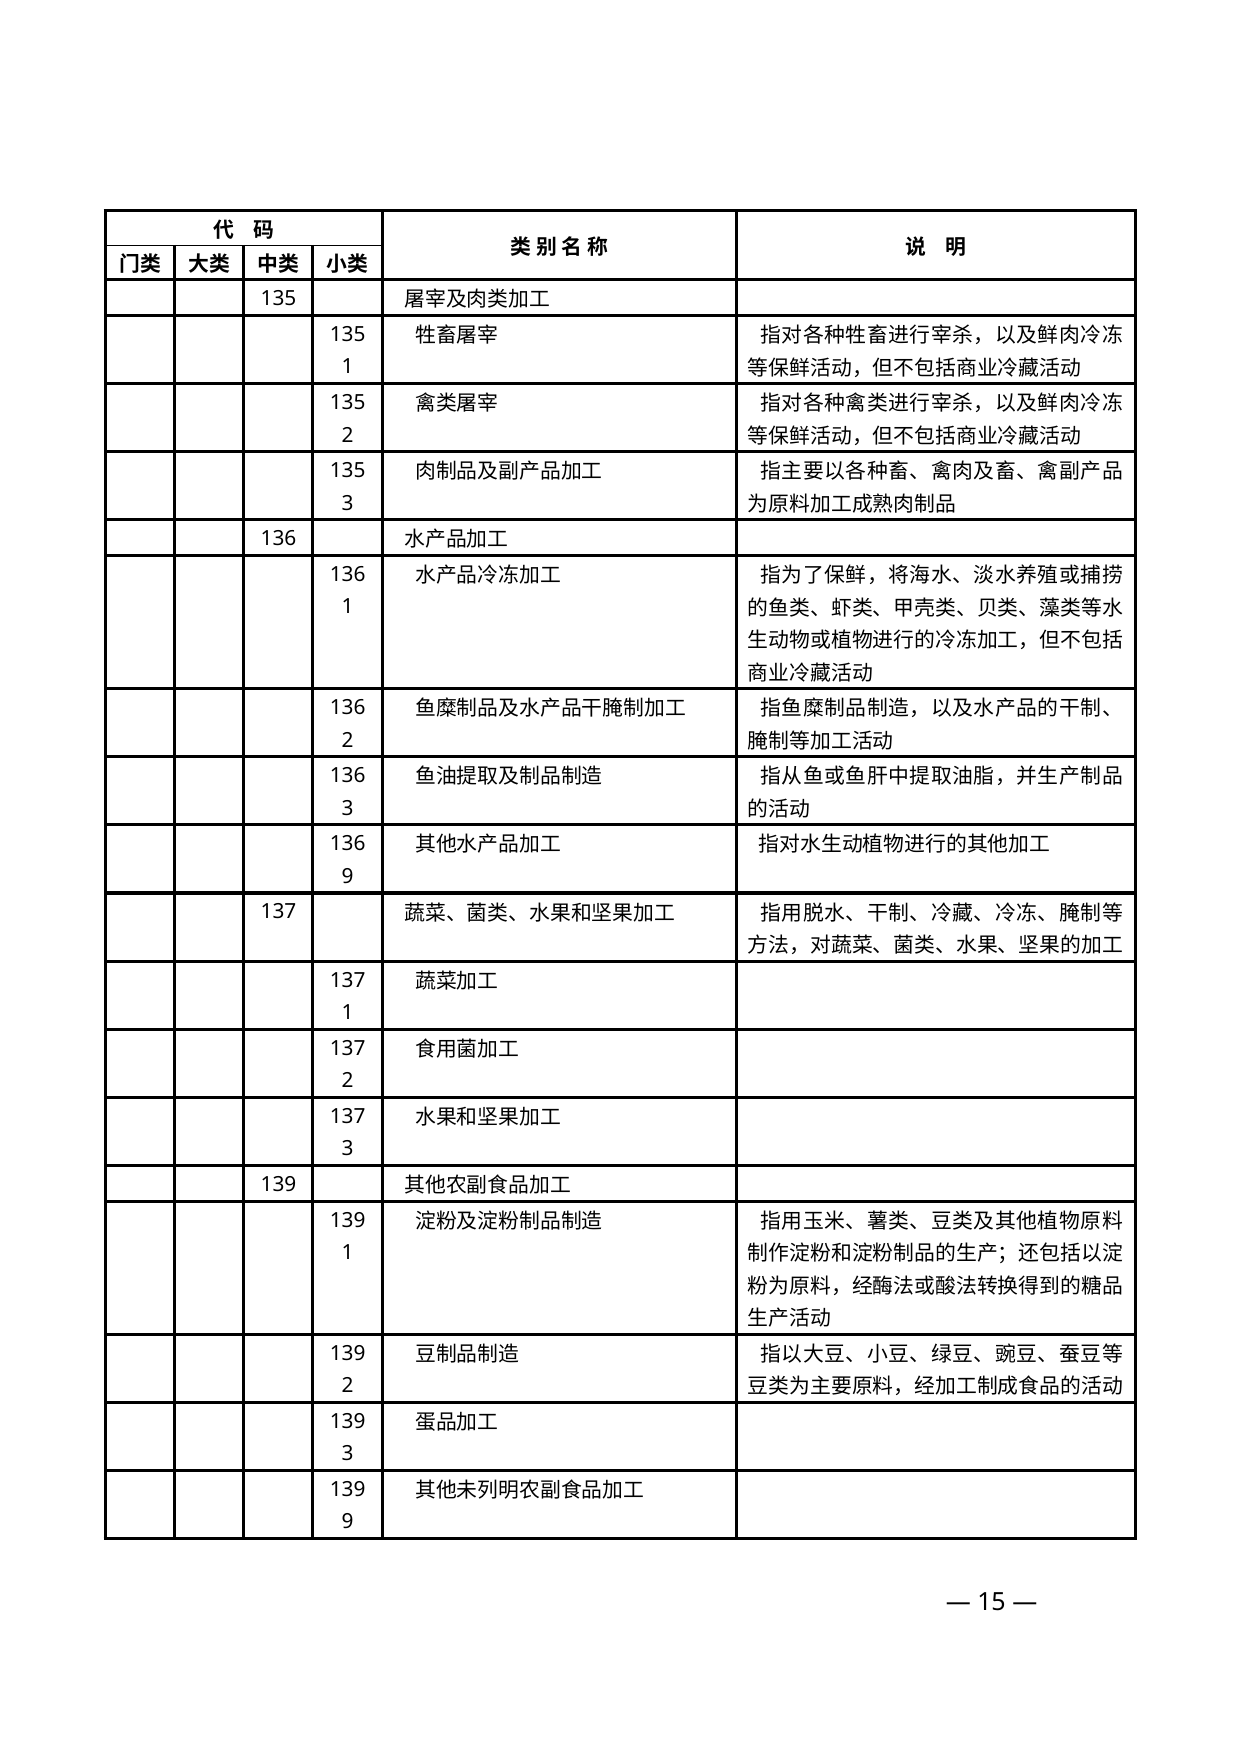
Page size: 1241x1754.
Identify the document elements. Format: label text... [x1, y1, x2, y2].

table_cell [107, 826, 173, 891]
table_cell [107, 1203, 173, 1333]
table_cell [245, 963, 311, 1028]
table_cell 门类 [107, 246, 173, 278]
table_cell [107, 281, 173, 314]
table_cell [738, 1472, 1134, 1537]
table_cell [107, 385, 173, 450]
table_cell [176, 1404, 242, 1469]
table_cell [107, 521, 173, 554]
table_cell [107, 690, 173, 755]
table_cell [245, 1203, 311, 1333]
table_cell [738, 281, 1134, 314]
table_cell 其他水产品加工 [384, 826, 735, 891]
table_cell 屠宰及肉类加工 [384, 281, 735, 314]
table_cell [245, 385, 311, 450]
table_cell 水产品加工 [384, 521, 735, 554]
table_cell [738, 1404, 1134, 1469]
table_cell 1361 [314, 557, 381, 687]
table_cell 鱼糜制品及水产品干腌制加工 [384, 690, 735, 755]
table_cell 牲畜屠宰 [384, 317, 735, 382]
table_cell [107, 963, 173, 1028]
table_cell [245, 690, 311, 755]
table_cell [176, 758, 242, 823]
table_cell 蔬菜加工 [384, 963, 735, 1028]
table_cell 指鱼糜制品制造，以及水产品的干制、腌制等加工活动 [738, 690, 1134, 755]
table_cell [245, 1472, 311, 1537]
table_cell [107, 1099, 173, 1164]
table_cell [176, 1099, 242, 1164]
table_cell 蔬菜、菌类、水果和坚果加工 [384, 895, 735, 959]
table_cell [176, 453, 242, 518]
table_cell 1362 [314, 690, 381, 755]
table_cell 指对各种牲畜进行宰杀，以及鲜肉冷冻等保鲜活动，但不包括商业冷藏活动 [738, 317, 1134, 382]
table_cell [738, 963, 1134, 1028]
table_cell 水果和坚果加工 [384, 1099, 735, 1164]
table_cell [314, 281, 381, 314]
table_cell 137 [245, 895, 311, 959]
table_cell 1371 [314, 963, 381, 1028]
table_cell [107, 1031, 173, 1096]
table_cell [176, 281, 242, 314]
table_cell 1363 [314, 758, 381, 823]
table_cell [176, 1203, 242, 1333]
table_cell 豆制品制造 [384, 1336, 735, 1401]
table_cell [176, 1031, 242, 1096]
table_cell 1372 [314, 1031, 381, 1096]
table_cell [107, 895, 173, 959]
table_cell [176, 1336, 242, 1401]
table_cell 指从鱼或鱼肝中提取油脂，并生产制品的活动 [738, 758, 1134, 823]
table_cell [176, 895, 242, 959]
table_cell [107, 1472, 173, 1537]
table_cell [176, 1472, 242, 1537]
table_cell 小类 [314, 246, 381, 278]
table_cell [107, 1336, 173, 1401]
table_cell [738, 521, 1134, 554]
table_cell [245, 1404, 311, 1469]
table_cell [738, 1167, 1134, 1199]
table_cell [245, 317, 311, 382]
table_cell 139 [245, 1167, 311, 1199]
table_cell [107, 1404, 173, 1469]
table_cell [176, 385, 242, 450]
table_cell 1353 [314, 453, 381, 518]
table_cell 指用玉米、薯类、豆类及其他植物原料制作淀粉和淀粉制品的生产；还包括以淀粉为原料，经酶法或酸法转换得到的糖品生产活动 [738, 1203, 1134, 1333]
table_cell [314, 521, 381, 554]
table_header 类 别 名 称 [384, 212, 735, 278]
table_header 说 明 [738, 212, 1134, 278]
table_cell 1373 [314, 1099, 381, 1164]
table_cell 指为了保鲜，将海水、淡水养殖或捕捞的鱼类、虾类、甲壳类、贝类、藻类等水生动物或植物进行的冷冻加工，但不包括商业冷藏活动 [738, 557, 1134, 687]
table_cell [245, 758, 311, 823]
table_cell 指主要以各种畜、禽肉及畜、禽副产品为原料加工成熟肉制品 [738, 453, 1134, 518]
table_cell 其他农副食品加工 [384, 1167, 735, 1199]
table_cell [176, 826, 242, 891]
table_cell [245, 1099, 311, 1164]
table_cell 指以大豆、小豆、绿豆、豌豆、蚕豆等豆类为主要原料，经加工制成食品的活动 [738, 1336, 1134, 1401]
table_cell 135 [245, 281, 311, 314]
table_cell [107, 1167, 173, 1199]
table_cell [738, 1031, 1134, 1096]
table_cell [107, 317, 173, 382]
table_cell [314, 895, 381, 959]
table_cell 水产品冷冻加工 [384, 557, 735, 687]
table_cell 中类 [245, 246, 311, 278]
table_cell 肉制品及副产品加工 [384, 453, 735, 518]
table_cell 淀粉及淀粉制品制造 [384, 1203, 735, 1333]
table_cell 大类 [176, 246, 242, 278]
table_cell 1399 [314, 1472, 381, 1537]
table_cell 禽类屠宰 [384, 385, 735, 450]
table_cell [176, 557, 242, 687]
table_cell 136 [245, 521, 311, 554]
table_cell 1393 [314, 1404, 381, 1469]
table_cell 指对水生动植物进行的其他加工 [738, 826, 1134, 891]
table_cell 蛋品加工 [384, 1404, 735, 1469]
table_cell 鱼油提取及制品制造 [384, 758, 735, 823]
table_cell [245, 557, 311, 687]
table_cell 其他未列明农副食品加工 [384, 1472, 735, 1537]
table_cell [245, 826, 311, 891]
table_cell 1391 [314, 1203, 381, 1333]
table_cell 指用脱水、干制、冷藏、冷冻、腌制等方法，对蔬菜、菌类、水果、坚果的加工 [738, 895, 1134, 959]
table_cell 1352 [314, 385, 381, 450]
table_cell [245, 1031, 311, 1096]
table_cell 1392 [314, 1336, 381, 1401]
table_cell [176, 1167, 242, 1199]
table_cell [176, 963, 242, 1028]
table_cell [176, 521, 242, 554]
table_cell [107, 758, 173, 823]
table_cell [107, 453, 173, 518]
table_cell [245, 453, 311, 518]
table_header 代 码 [107, 212, 381, 245]
table_cell [738, 1099, 1134, 1164]
table_cell [176, 317, 242, 382]
table_cell 指对各种禽类进行宰杀，以及鲜肉冷冻等保鲜活动，但不包括商业冷藏活动 [738, 385, 1134, 450]
table_cell 1369 [314, 826, 381, 891]
table_cell [314, 1167, 381, 1199]
table_cell [107, 557, 173, 687]
table_cell [245, 1336, 311, 1401]
table_cell [176, 690, 242, 755]
table_cell 1351 [314, 317, 381, 382]
table_cell 食用菌加工 [384, 1031, 735, 1096]
